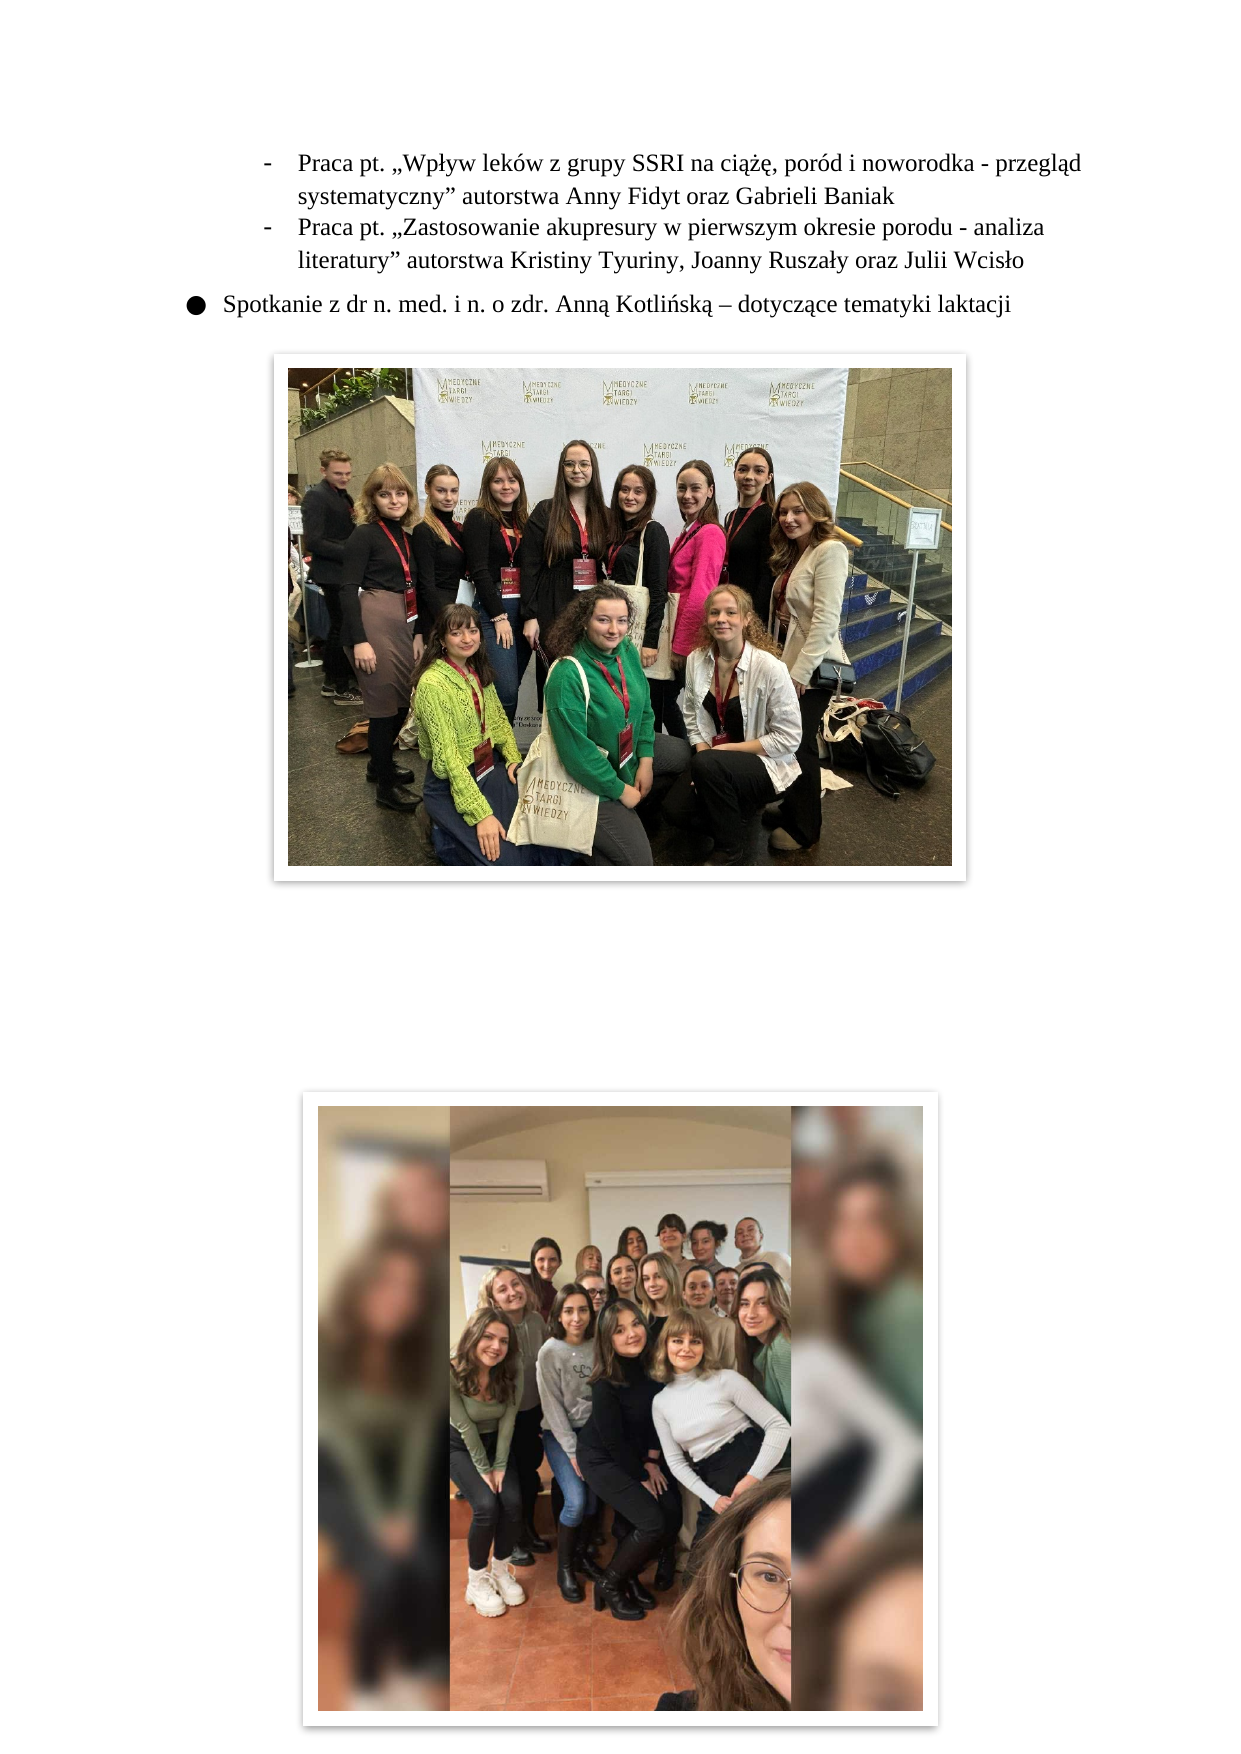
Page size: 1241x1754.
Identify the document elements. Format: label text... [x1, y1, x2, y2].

picture [318, 1106, 923, 1711]
list Spotkanie z dr n. med. i n. o zdr. Anną Kotlińską – dotyczące tematyki laktacji [185, 276, 1093, 327]
list Praca pt. „Wpływ leków z grupy SSRI na ciążę, poród i noworodka - przegląd systematyczny” autorstwa Anny Fidyt oraz Gabrieli Baniak [260, 148, 1093, 209]
picture [288, 368, 952, 866]
list Praca pt. „Zastosowanie akupresury w pierwszym okresie porodu - analiza literatury” autorstwa Kristiny Tyuriny, Joanny Ruszały oraz Julii Wcisło [260, 212, 1093, 274]
